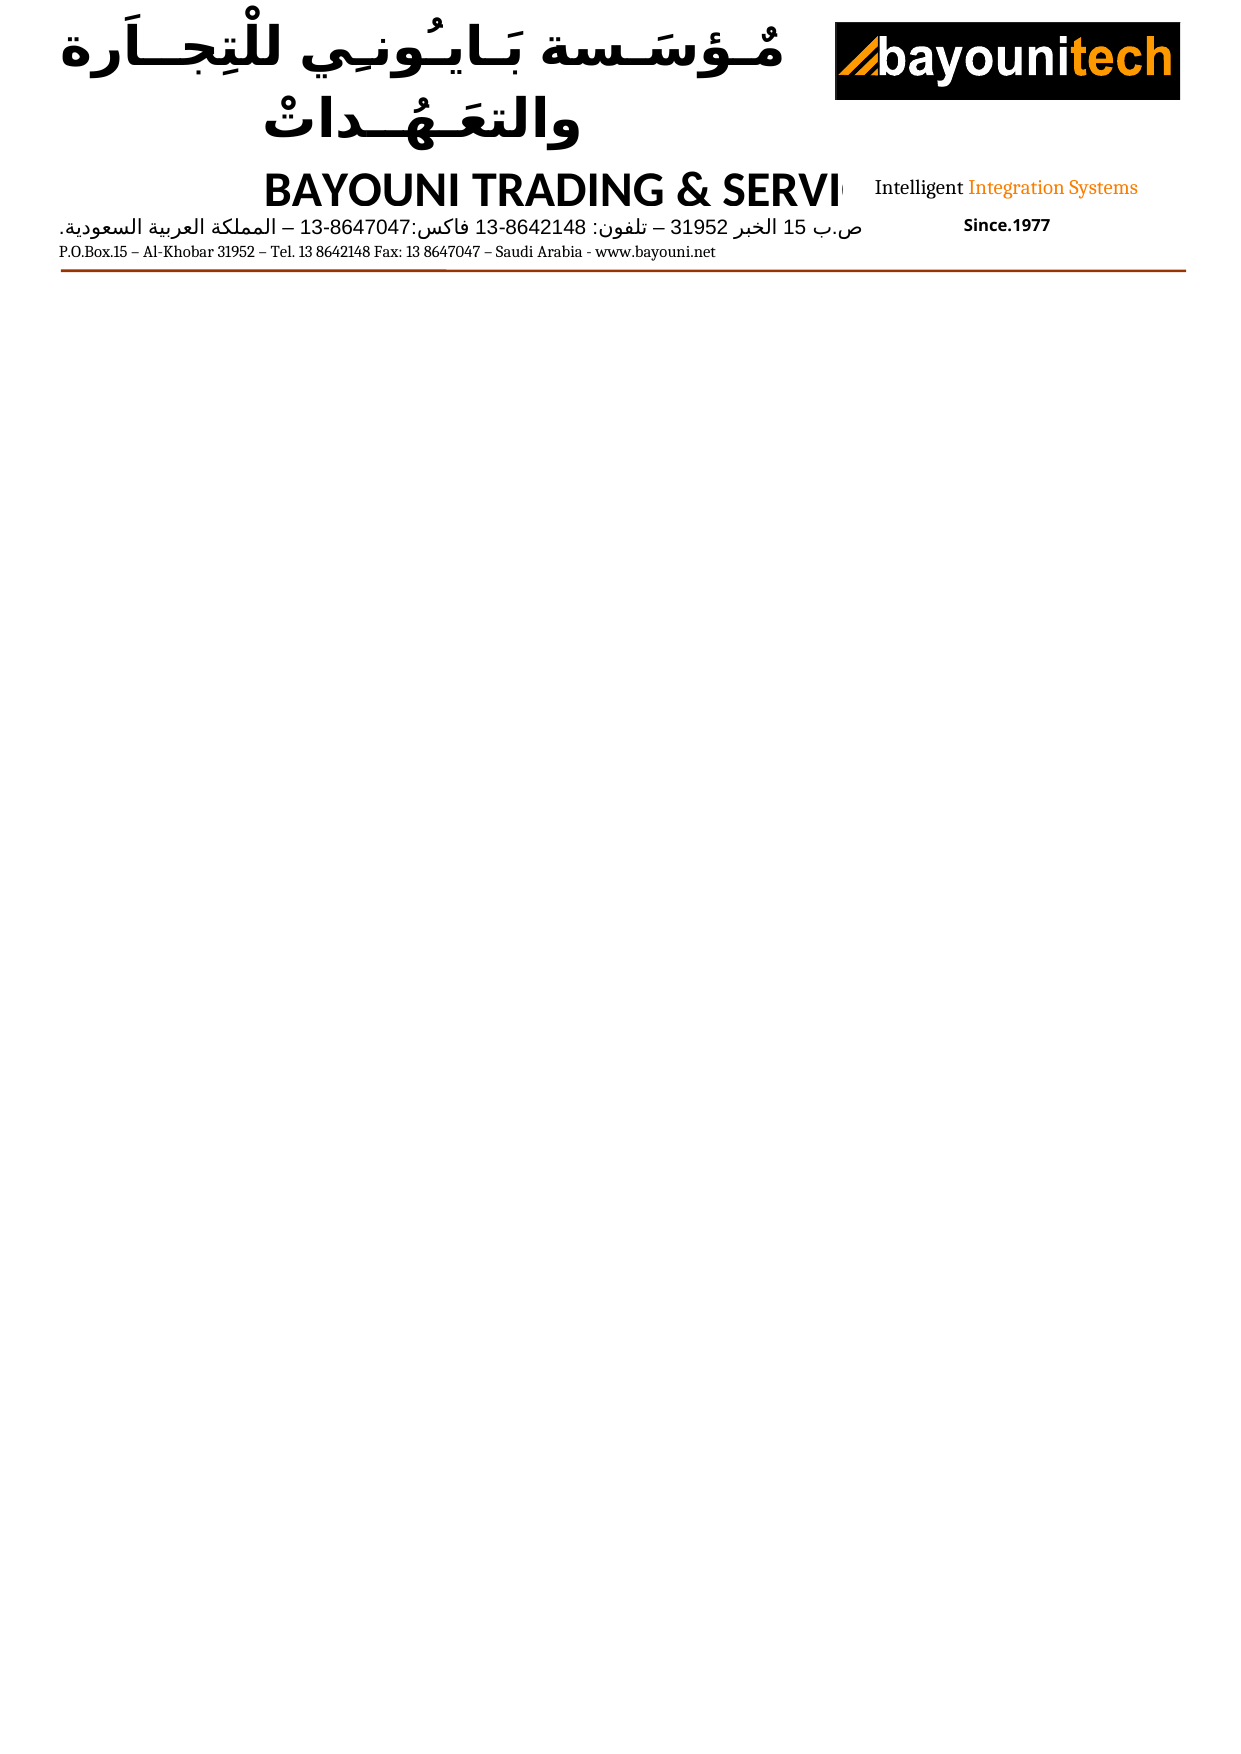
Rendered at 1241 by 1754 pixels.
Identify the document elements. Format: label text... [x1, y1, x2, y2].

text مٌـؤسَـسة بَـايـُونـِي للْتِجــاَرة والتعَـهُــداتْ [29, 15, 1211, 149]
text BAYOUNI TRADING & SERVICE EST [29, 158, 1211, 219]
